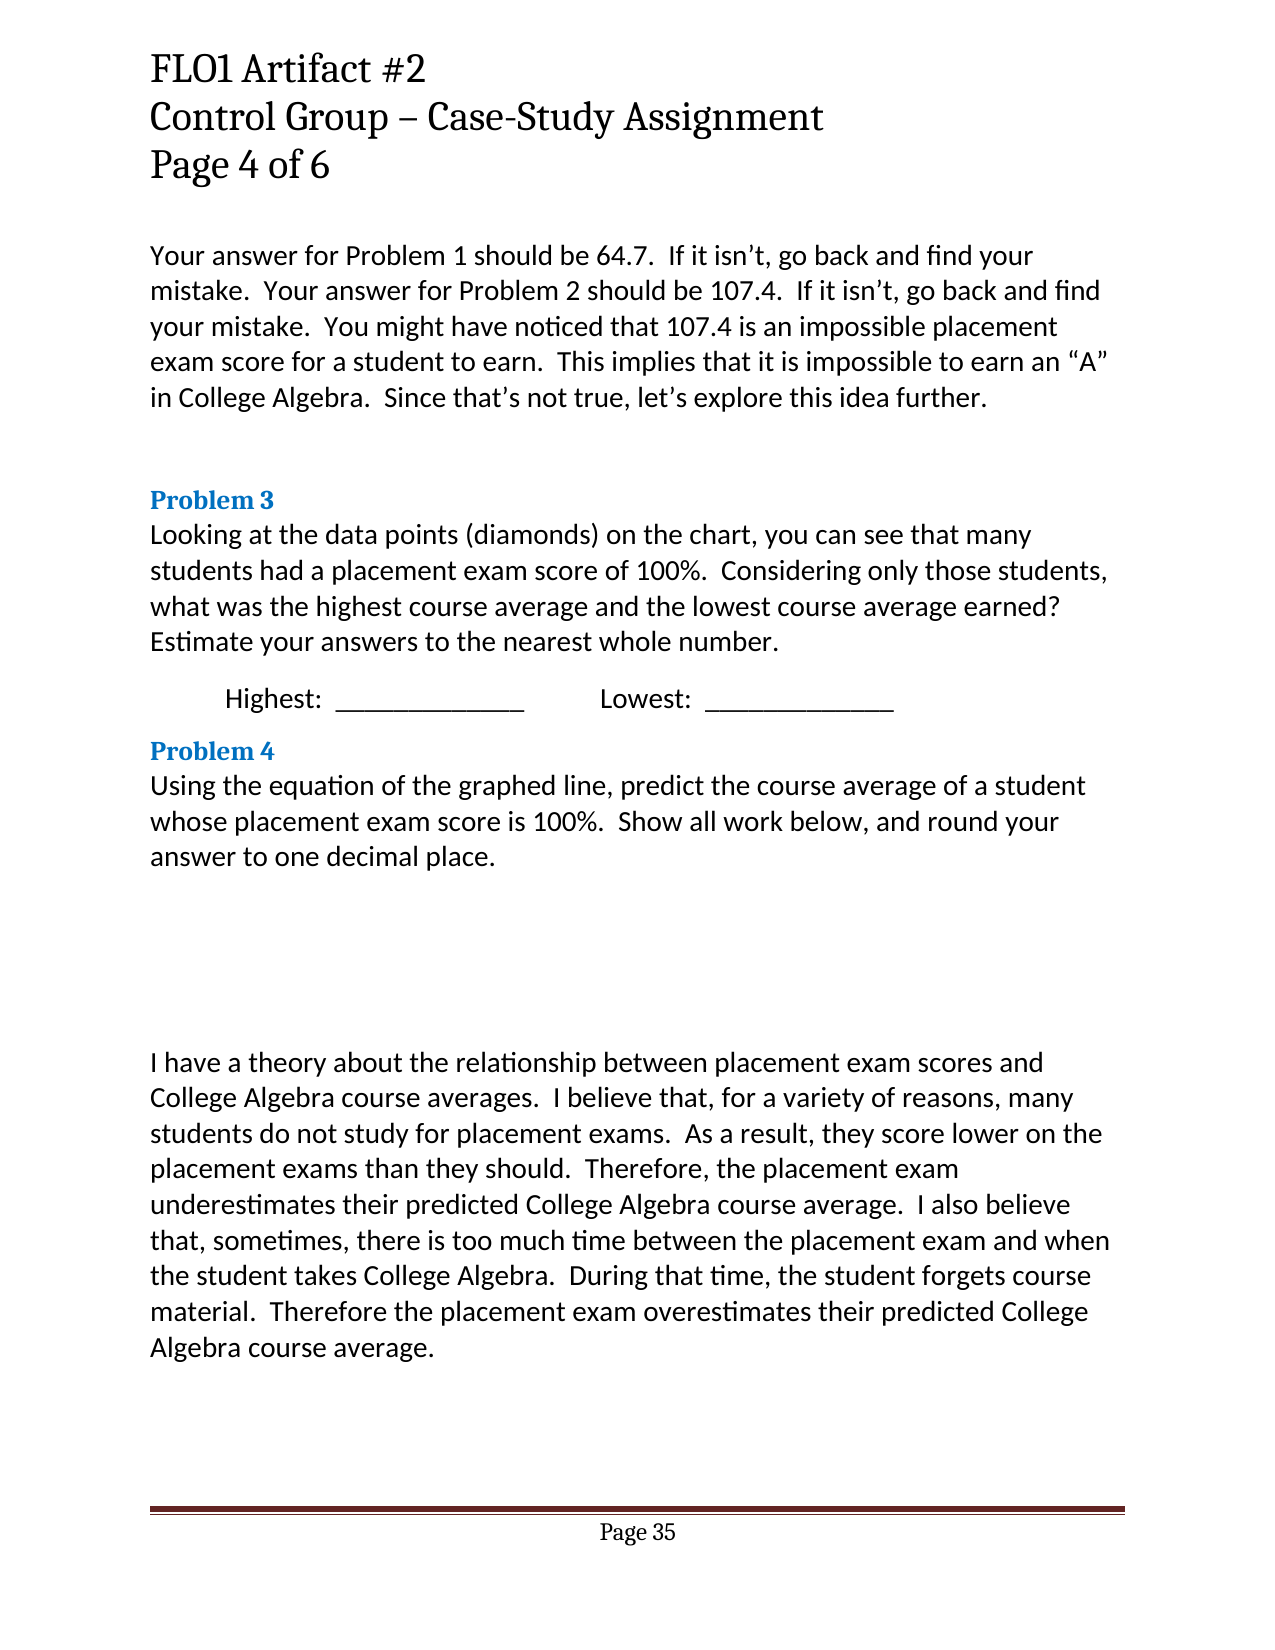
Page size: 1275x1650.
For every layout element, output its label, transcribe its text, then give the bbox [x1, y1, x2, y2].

text Page 4 of 6 [150, 141, 1125, 189]
text Using the equation of the graphed line, predict the course average of a student whose placement exam score is 100%. Show all work below, and round your answer to one decimal place. [150, 767, 1125, 874]
text I have a theory about the relationship between placement exam scores and College Algebra course averages. I believe that, for a variety of reasons, many students do not study for placement exams. As a result, they score lower on the placement exams than they should. Therefore, the placement exam underestimates their predicted College Algebra course average. I also believe that, sometimes, there is too much time between the placement exam and when the student takes College Algebra. During that time, the student forgets course material. Therefore the placement exam overestimates their predicted College Algebra course average. [150, 1044, 1125, 1364]
text FLO1 Artifact #2 [150, 45, 1125, 93]
text Looking at the data points (diamonds) on the chart, you can see that many students had a placement exam score of 100%. Considering only those students, what was the highest course average and the lowest course average earned? Estimate your answers to the nearest whole number. [150, 516, 1125, 659]
text Problem 3 [150, 485, 1125, 516]
text Your answer for Problem 1 should be 64.7. If it isn’t, go back and find your mistake. Your answer for Problem 2 should be 107.4. If it isn’t, go back and find your mistake. You might have noticed that 107.4 is an impossible placement exam score for a student to earn. This implies that it is impossible to earn an “A” in College Algebra. Since that’s not true, let’s explore this idea further. [150, 237, 1125, 415]
text Control Group – Case-Study Assignment [150, 93, 1125, 141]
text Problem 4 [150, 736, 1125, 767]
text Highest: _____________ Lowest: _____________ [150, 680, 1125, 715]
